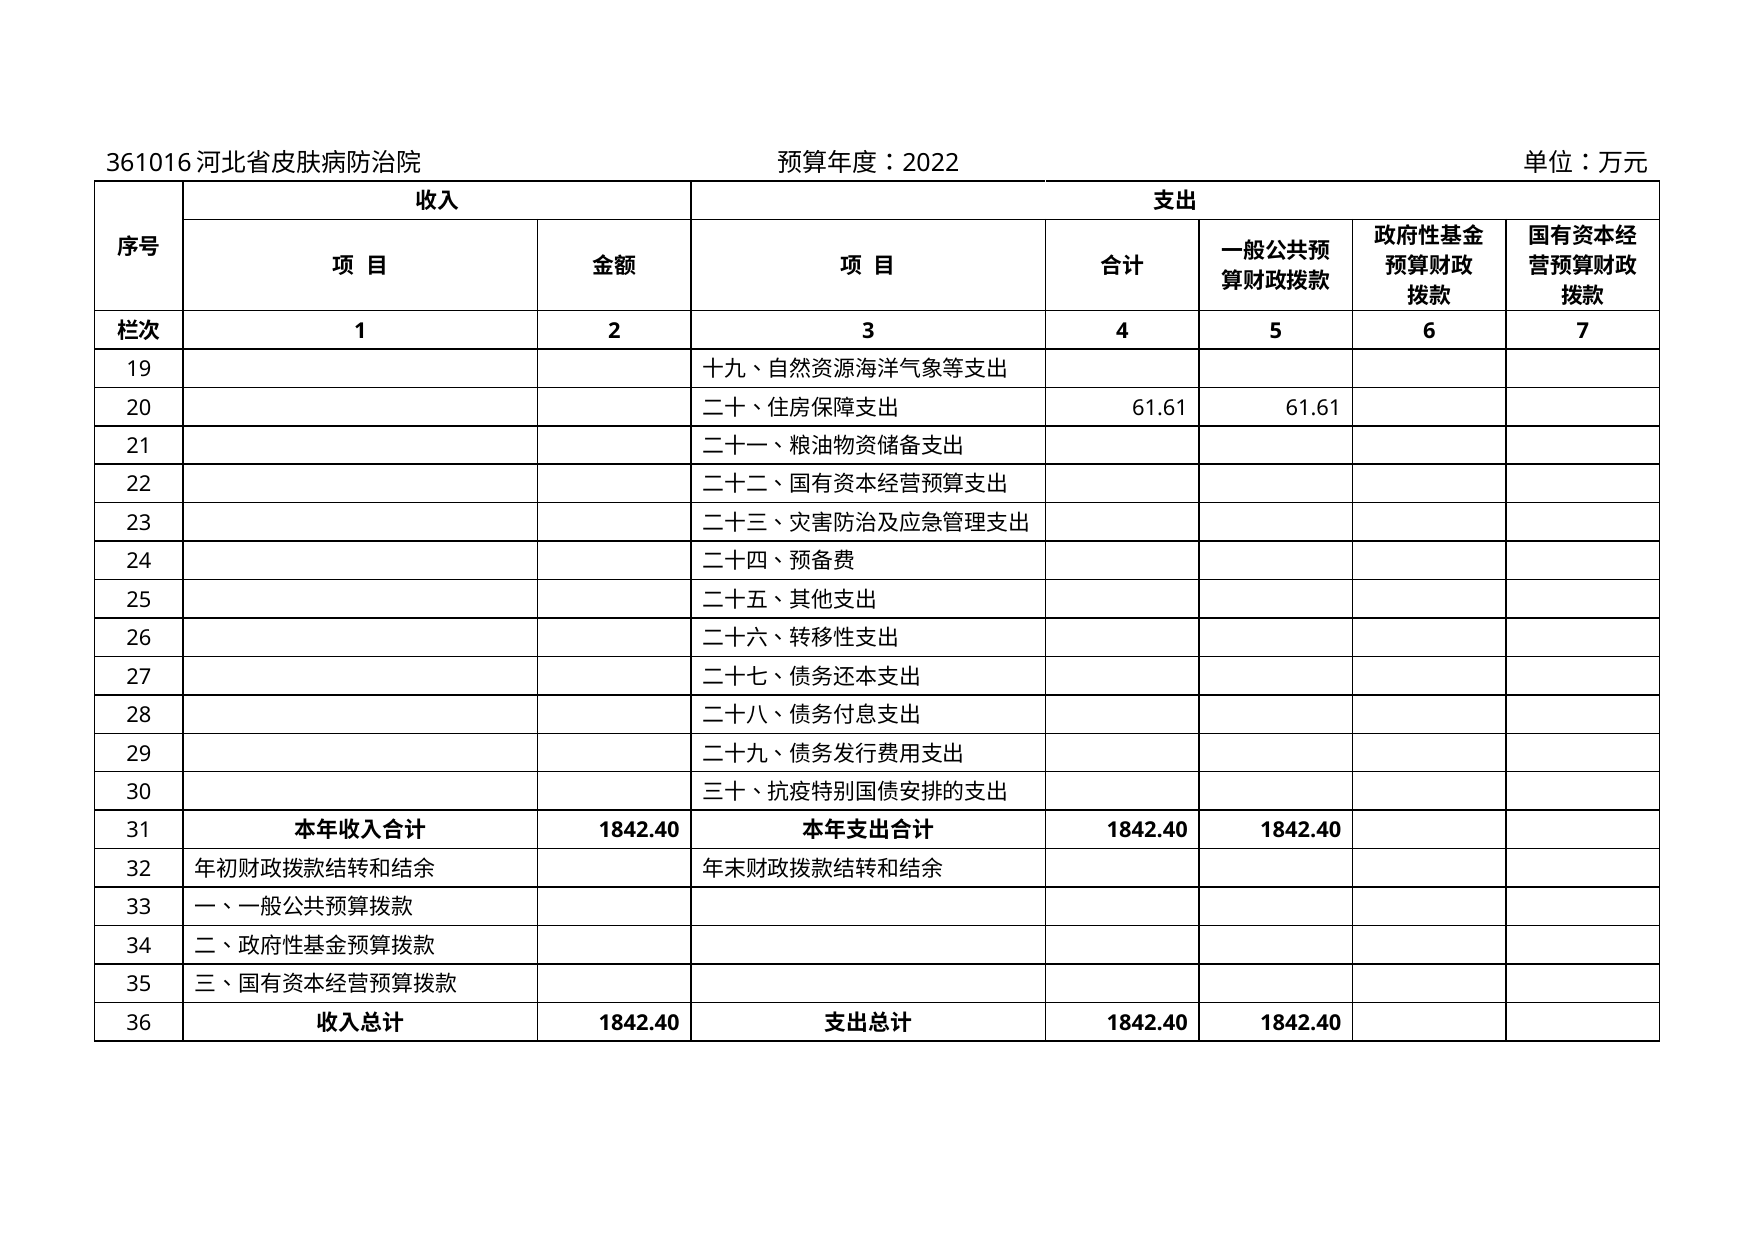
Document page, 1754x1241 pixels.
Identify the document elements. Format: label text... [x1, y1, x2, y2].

table_cell [1507, 772, 1659, 809]
table_cell [1046, 965, 1198, 1001]
table_cell [1353, 888, 1505, 924]
table_cell 序号 [95, 182, 182, 309]
table_cell [538, 849, 690, 886]
table_cell 4 [1046, 311, 1198, 348]
table_cell [1200, 542, 1352, 579]
table_cell 政府性基金预算财政 拨款 [1353, 220, 1505, 309]
table_header 预算年度：2022 [692, 143, 1045, 180]
table_cell [1507, 580, 1659, 617]
table_cell [1046, 926, 1198, 963]
table_cell [1353, 696, 1505, 732]
table_cell 二十、住房保障支出 [692, 388, 1045, 425]
table_cell [184, 696, 537, 732]
table_cell [184, 772, 537, 809]
table_cell [1507, 734, 1659, 771]
table_cell 34 [95, 926, 182, 963]
table_cell [538, 772, 690, 809]
table_cell [1507, 965, 1659, 1001]
table_cell [538, 696, 690, 732]
table_cell [1046, 772, 1198, 809]
table_cell 1842.40 [1200, 811, 1352, 848]
table_cell [1200, 657, 1352, 694]
table_cell 1842.40 [1046, 1003, 1198, 1040]
table_cell 支出总计 [692, 1003, 1045, 1040]
table_cell 6 [1353, 311, 1505, 348]
table_cell [1200, 350, 1352, 386]
table_cell [1200, 696, 1352, 732]
table_cell [184, 542, 537, 579]
table_cell [184, 580, 537, 617]
table_cell [1046, 350, 1198, 386]
table_cell [1353, 657, 1505, 694]
table_cell 金额 [538, 220, 690, 309]
table_cell [1353, 503, 1505, 540]
table_cell [692, 965, 1045, 1001]
table_cell 26 [95, 619, 182, 656]
table_cell [1507, 1003, 1659, 1040]
table_cell [1046, 888, 1198, 924]
table_cell 二十四、预备费 [692, 542, 1045, 579]
table_cell [1353, 1003, 1505, 1040]
table_cell 36 [95, 1003, 182, 1040]
table_cell 28 [95, 696, 182, 732]
table_cell 23 [95, 503, 182, 540]
table_cell [538, 926, 690, 963]
table_cell [1353, 427, 1505, 463]
table_cell [538, 350, 690, 386]
table_cell [1507, 542, 1659, 579]
table_cell [1200, 772, 1352, 809]
table_cell [184, 657, 537, 694]
table_cell 项 目 [184, 220, 537, 309]
table_cell 二十三、灾害防治及应急管理支出 [692, 503, 1045, 540]
table_cell [1200, 503, 1352, 540]
table_cell [1200, 734, 1352, 771]
table_cell 25 [95, 580, 182, 617]
table_cell [1507, 926, 1659, 963]
table_cell [538, 888, 690, 924]
table_cell [1507, 657, 1659, 694]
table_cell 31 [95, 811, 182, 848]
table_cell [1046, 542, 1198, 579]
table_cell [538, 542, 690, 579]
table_cell [1353, 388, 1505, 425]
table_cell 收入总计 [184, 1003, 537, 1040]
table_cell 5 [1200, 311, 1352, 348]
table_cell 二十九、债务发行费用支出 [692, 734, 1045, 771]
table_cell 三、国有资本经营预算拨款 [184, 965, 537, 1001]
table_header 361016河北省皮肤病防治院 [95, 143, 690, 180]
table_cell 一般公共预算财政拨款 [1200, 220, 1352, 309]
table_cell [1507, 696, 1659, 732]
table_cell [1200, 427, 1352, 463]
table_cell [1353, 542, 1505, 579]
table_cell [1200, 849, 1352, 886]
table_cell 35 [95, 965, 182, 1001]
table_cell [692, 888, 1045, 924]
table_cell [1200, 965, 1352, 1001]
table_cell 一、一般公共预算拨款 [184, 888, 537, 924]
table_cell [1046, 696, 1198, 732]
table_cell [538, 619, 690, 656]
table_cell 项 目 [692, 220, 1045, 309]
table_cell [1507, 619, 1659, 656]
table_cell 二、政府性基金预算拨款 [184, 926, 537, 963]
table_cell 栏次 [95, 311, 182, 348]
table_cell [1353, 350, 1505, 386]
table_cell 1842.40 [1046, 811, 1198, 848]
table_cell [1200, 619, 1352, 656]
table_cell [1046, 657, 1198, 694]
table_cell [1353, 734, 1505, 771]
table_cell [1353, 926, 1505, 963]
table_cell [538, 427, 690, 463]
table_cell 21 [95, 427, 182, 463]
table_cell 国有资本经营预算财政拨款 [1507, 220, 1659, 309]
table_cell 十九、自然资源海洋气象等支出 [692, 350, 1045, 386]
table_cell 二十二、国有资本经营预算支出 [692, 465, 1045, 502]
table_cell 19 [95, 350, 182, 386]
table_cell 年末财政拨款结转和结余 [692, 849, 1045, 886]
table_cell [1046, 427, 1198, 463]
table_cell 收入 [184, 182, 690, 219]
table_cell 27 [95, 657, 182, 694]
table_cell [1046, 849, 1198, 886]
table_cell [1353, 965, 1505, 1001]
table_cell [184, 503, 537, 540]
table_cell 30 [95, 772, 182, 809]
table_cell 32 [95, 849, 182, 886]
table_cell [1507, 350, 1659, 386]
table_cell 三十、抗疫特别国债安排的支出 [692, 772, 1045, 809]
table_cell 33 [95, 888, 182, 924]
table_cell 二十六、转移性支出 [692, 619, 1045, 656]
table_cell [1507, 427, 1659, 463]
table_cell [1353, 849, 1505, 886]
table_cell [1200, 926, 1352, 963]
table_cell 61.61 [1200, 388, 1352, 425]
table_cell 29 [95, 734, 182, 771]
table_cell 1842.40 [538, 811, 690, 848]
table_cell [184, 465, 537, 502]
table_header 单位：万元 [1046, 143, 1659, 180]
table_cell 22 [95, 465, 182, 502]
table_cell [538, 580, 690, 617]
table_cell [538, 503, 690, 540]
table_cell [1507, 888, 1659, 924]
table_cell [538, 465, 690, 502]
table_cell [1200, 465, 1352, 502]
table_cell 20 [95, 388, 182, 425]
table_cell 1 [184, 311, 537, 348]
table_cell [1200, 888, 1352, 924]
table_cell [538, 657, 690, 694]
table_cell [1353, 811, 1505, 848]
table_cell [1200, 580, 1352, 617]
table_cell 61.61 [1046, 388, 1198, 425]
table_cell 本年收入合计 [184, 811, 537, 848]
table_cell 本年支出合计 [692, 811, 1045, 848]
table_cell [1353, 465, 1505, 502]
table_cell [1046, 465, 1198, 502]
table_cell [1046, 503, 1198, 540]
table_cell [184, 427, 537, 463]
table_cell [1507, 811, 1659, 848]
table_cell [184, 619, 537, 656]
table_cell 年初财政拨款结转和结余 [184, 849, 537, 886]
table_cell 7 [1507, 311, 1659, 348]
table_cell [1353, 580, 1505, 617]
table_cell 2 [538, 311, 690, 348]
table_cell 1842.40 [1200, 1003, 1352, 1040]
table_cell 支出 [692, 182, 1659, 219]
table_cell 二十一、粮油物资储备支出 [692, 427, 1045, 463]
table_cell [538, 965, 690, 1001]
table_cell [1353, 619, 1505, 656]
table_cell [1046, 619, 1198, 656]
table_cell [184, 350, 537, 386]
table_cell [538, 388, 690, 425]
table_cell [1046, 734, 1198, 771]
table_cell [1507, 465, 1659, 502]
table_cell [692, 926, 1045, 963]
table_cell [184, 734, 537, 771]
table_cell [1046, 580, 1198, 617]
table_cell 24 [95, 542, 182, 579]
table_cell 二十五、其他支出 [692, 580, 1045, 617]
table_cell [1507, 849, 1659, 886]
table_cell [1507, 503, 1659, 540]
table_cell [1353, 772, 1505, 809]
table_cell 二十八、债务付息支出 [692, 696, 1045, 732]
table_cell 1842.40 [538, 1003, 690, 1040]
table_cell [184, 388, 537, 425]
table_cell 合计 [1046, 220, 1198, 309]
table_cell 二十七、债务还本支出 [692, 657, 1045, 694]
table_cell [1507, 388, 1659, 425]
table_cell [538, 734, 690, 771]
table_cell 3 [692, 311, 1045, 348]
